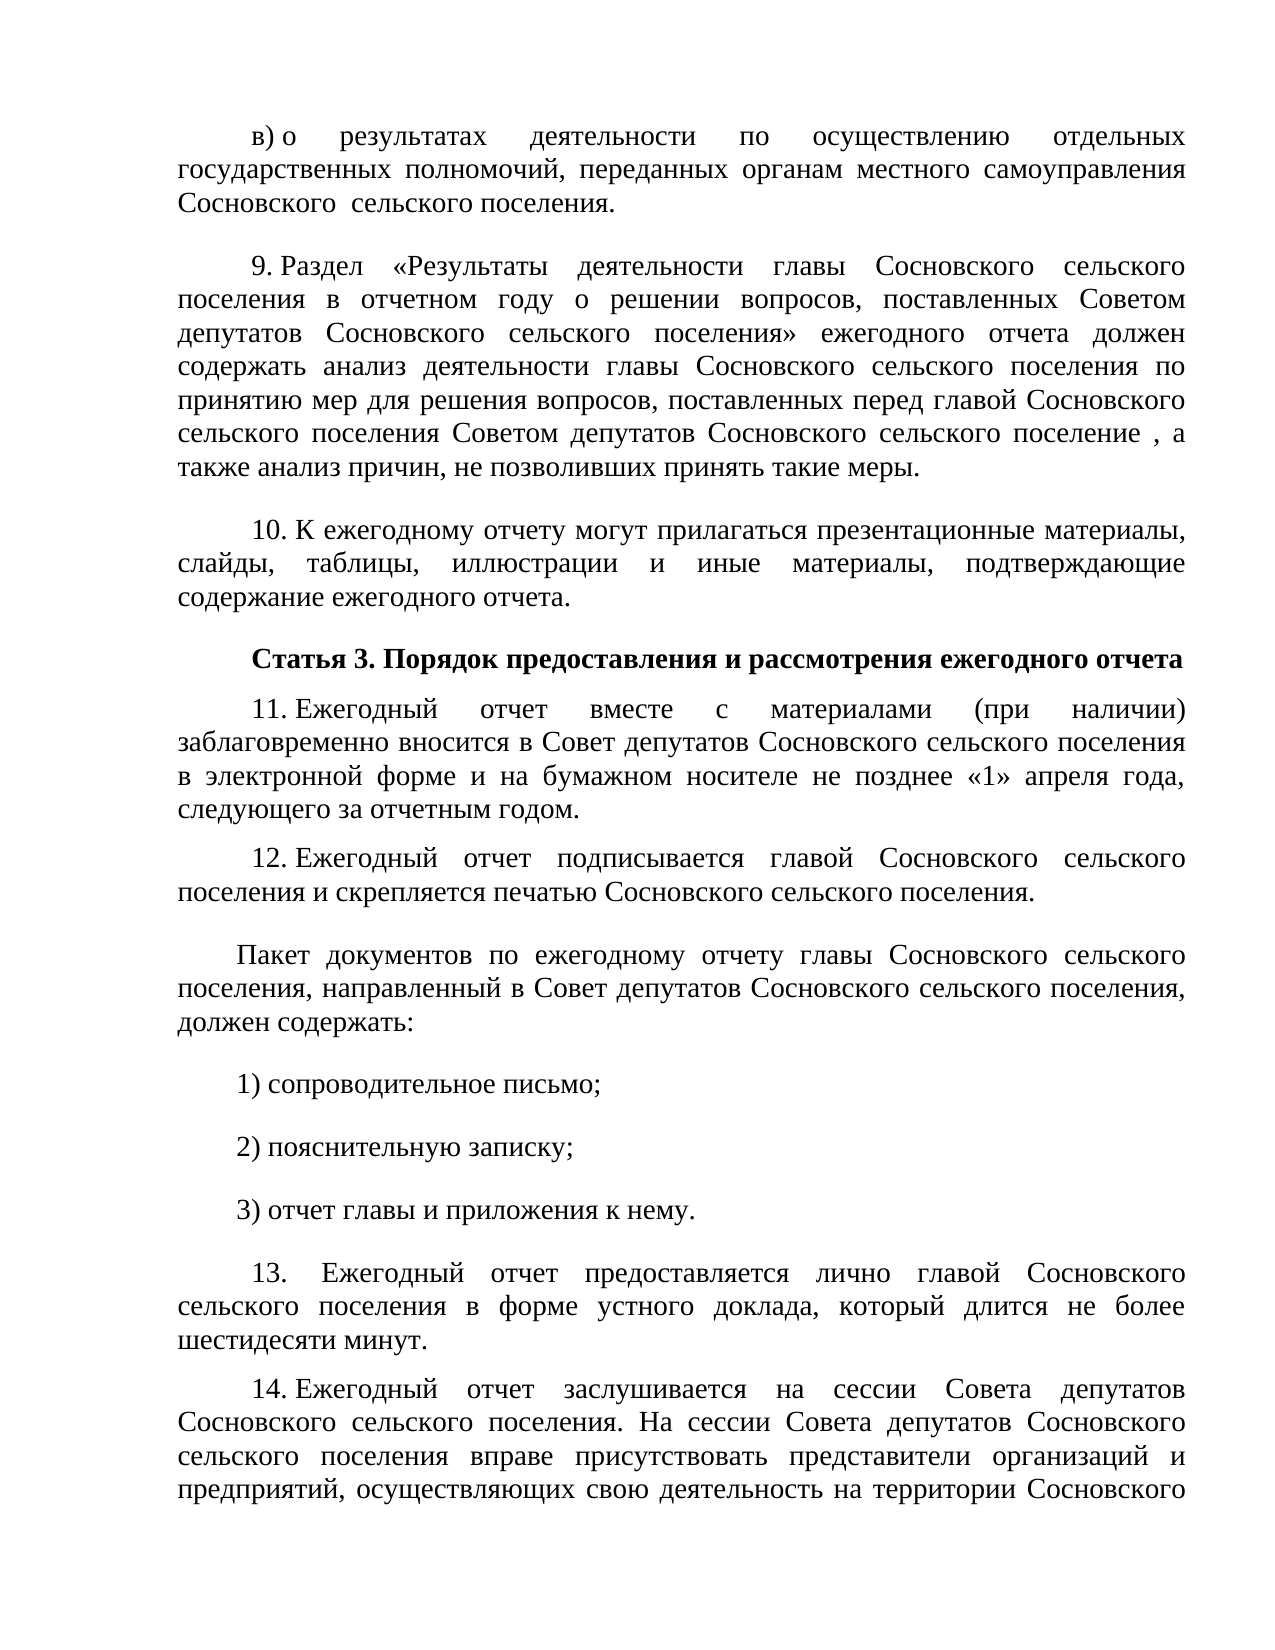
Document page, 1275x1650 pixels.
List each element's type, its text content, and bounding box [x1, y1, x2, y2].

text Пакет документов по ежегодному отчету главы Сосновского сельского поселения, направленный в Совет депутатов Сосновского сельского поселения, должен содержать: [177, 937, 1186, 1037]
text 13. Ежегодный отчет предоставляется лично главой Сосновского сельского поселения в форме устного доклада, который длится не более шестидесяти минут. [177, 1255, 1186, 1355]
text 3) отчет главы и приложения к нему. [177, 1192, 1186, 1226]
text Статья 3. Порядок предоставления и рассмотрения ежегодного отчета [177, 642, 1186, 675]
text 12. Ежегодный отчет подписывается главой Сосновского сельского поселения и скрепляется печатью Сосновского сельского поселения. [177, 841, 1186, 908]
text 9. Раздел «Результаты деятельности главы Сосновского сельского поселения в отчетном году о решении вопросов, поставленных Советом депутатов Сосновского сельского поселения» ежегодного отчета должен содержать анализ деятельности главы Сосновского сельского поселения по принятию мер для решения вопросов, поставленных перед главой Сосновского сельского поселения Советом депутатов Сосновского сельского поселение , а также анализ причин, не позволивших принять такие меры. [177, 248, 1186, 483]
text 11. Ежегодный отчет вместе с материалами (при наличии) заблаговременно вносится в Совет депутатов Сосновского сельского поселения в электронной форме и на бумажном носителе не позднее «1» апреля года, следующего за отчетным годом. [177, 691, 1186, 825]
text 1) сопроводительное письмо; [177, 1067, 1186, 1100]
text 2) пояснительную записку; [177, 1129, 1186, 1163]
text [177, 1371, 1186, 1505]
text в) о результатах деятельности по осуществлению отдельных государственных полномочий, переданных органам местного самоуправления Сосновского сельского поселения. [177, 118, 1186, 219]
text 10. К ежегодному отчету могут прилагаться презентационные материалы, слайды, таблицы, иллюстрации и иные материалы, подтверждающие содержание ежегодного отчета. [177, 512, 1186, 612]
